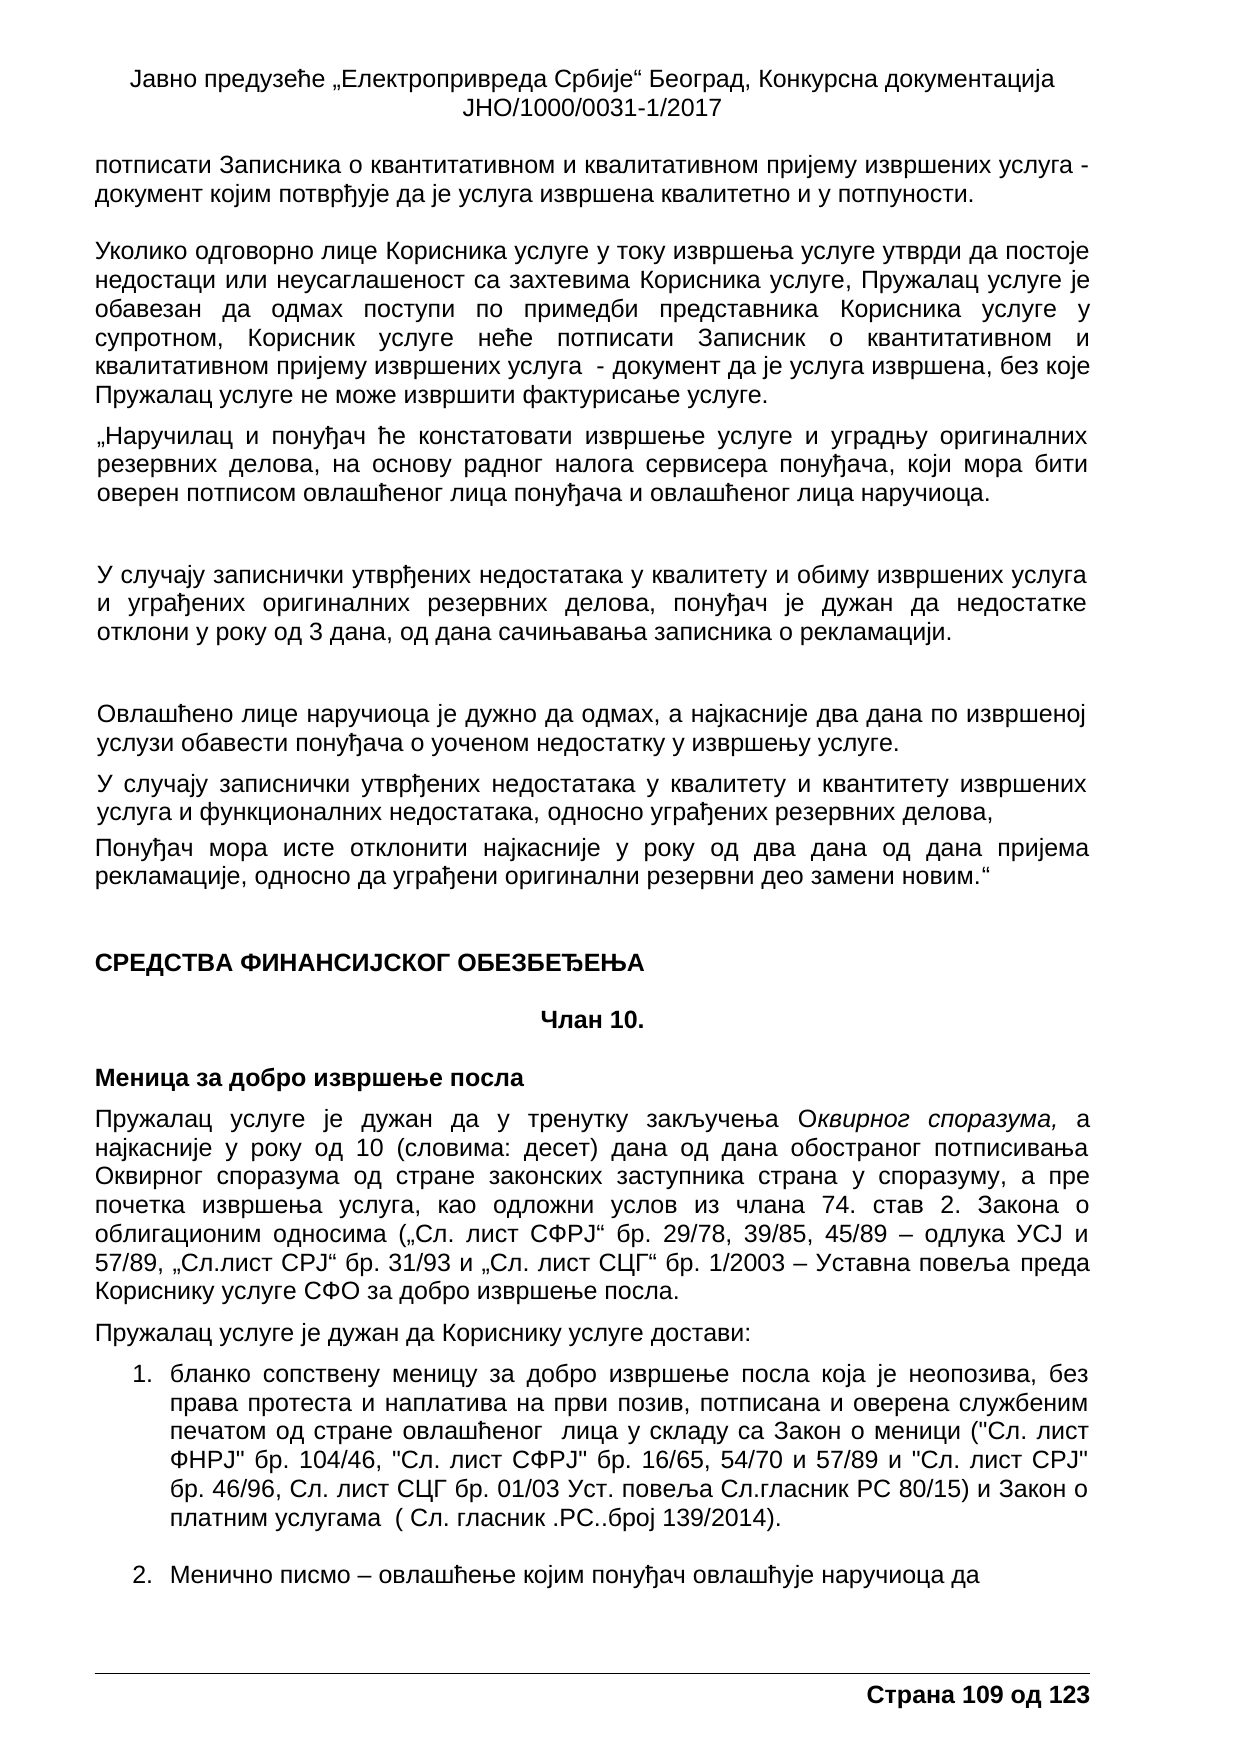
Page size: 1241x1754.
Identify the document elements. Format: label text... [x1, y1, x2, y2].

text Члан 10. [94, 1005, 1090, 1034]
text Овлашћено лице наручиоца је дужно да одмах, а најкасније два дана по извршеној услузи обавести понуђача о уоченом недостатку у извршењу услуге. [97, 699, 1088, 757]
list Менично писмо – овлашћење којим понуђач овлашћује наручиоца да [132, 1560, 1090, 1589]
text Понуђач мора исте отклонити најкасније у року од два дана од дана пријема рекламације, односно да уграђени оригинални резервни део замени новим.“ [94, 832, 1090, 890]
text Пружалац услуге је дужан да у тренутку закључења Оквирног споразума, а најкасније у року од 10 (словима: десет) дана од дана обостраног потписивања Оквирног споразума од стране законских заступника страна у споразуму, а пре почетка извршења услуга, као одложни услов из члана 74. став 2. Закона о облигационим односима („Сл. лист СФРЈ“ бр. 29/78, 39/85, 45/89 – одлука УСЈ и 57/89, „Сл.лист СРЈ“ бр. 31/93 и „Сл. лист СЦГ“ бр. 1/2003 – Уставна повеља преда Кориснику услуге СФО за добро извршење посла. [94, 1104, 1090, 1305]
text Уколико одговорно лице Корисника услуге у току извршења услуге утврди да постоје недостаци или неусаглашеност са захтевима Корисника услуге, Пружалац услуге је обавезан да одмах поступи по примедби представника Корисника услуге у супротном, Корисник услуге неће потписати Записник о квантитативном и квалитативном пријему извршених услуга - документ да је услуга извршена, без које Пружалац услуге не може извршити фактурисање услуге. [94, 236, 1090, 409]
list бланко сопствену меницу за добро извршење посла која је неопозива, без права протеста и наплатива на први позив, потписана и оверена службеним печатом од стране овлашћеног лица у складу са Закон о меници ("Сл. лист ФНРЈ" бр. 104/46, "Сл. лист СФРЈ" бр. 16/65, 54/70 и 57/89 и "Сл. лист СРЈ" бр. 46/96, Сл. лист СЦГ бр. 01/03 Уст. повеља Сл.гласник РС 80/15) и Закон о платним услугама ( Сл. гласник .РС..број 139/2014). [132, 1359, 1090, 1531]
text СРЕДСТВА ФИНАНСИЈСКОГ ОБЕЗБЕЂЕЊА [94, 947, 1090, 976]
text „Наручилац и понуђач ће констатовати извршење услуге и уградњу оригиналних резервних делова, на основу радног налога сервисера понуђача, који мора бити оверен потписом овлашћеног лица понуђача и овлашћеног лица наручиоца. [97, 421, 1088, 507]
text У случају записнички утврђених недостатака у квалитету и квантитету извршених услуга и функционалних недостатака, односно уграђених резервних делова, [97, 769, 1088, 826]
text У случају записнички утврђених недостатака у квалитету и обиму извршених услуга и уграђених оригиналних резервних делова, понуђач је дужан да недостатке отклони у року од 3 дана, од дана сачињавања записника о рекламацији. [97, 560, 1088, 646]
text Пружалац услуге је дужан да Кориснику услуге достави: [94, 1317, 1090, 1346]
text Меница за добро извршење посла [94, 1062, 1090, 1091]
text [94, 150, 1090, 207]
